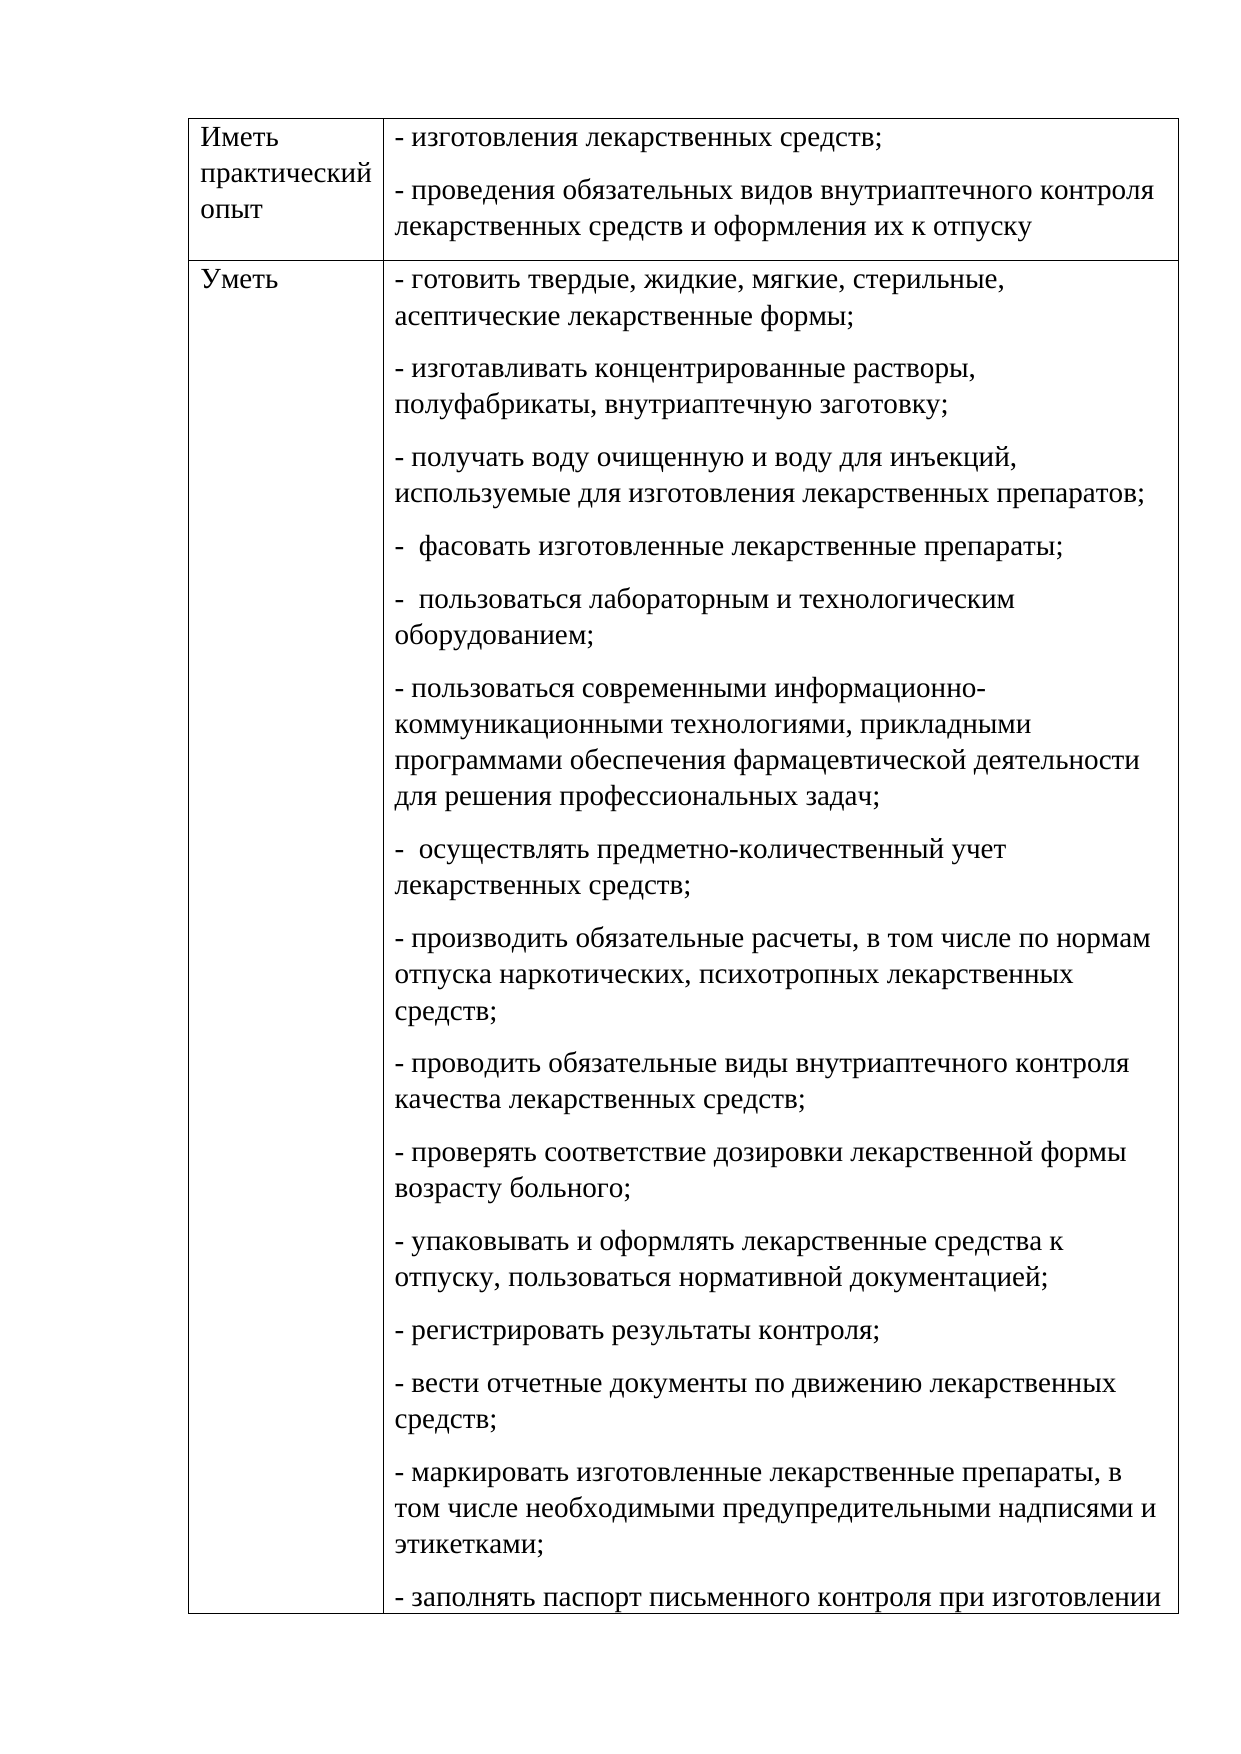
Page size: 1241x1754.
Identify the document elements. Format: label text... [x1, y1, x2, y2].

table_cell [384, 261, 1178, 1613]
table_header Иметь практический опыт [189, 119, 383, 260]
table_cell Уметь [189, 261, 383, 1613]
table_header - изготовления лекарственных средств; - проведения обязательных видов внутриаптечного контроля лекарственных средств и оформления их к отпуску [384, 119, 1178, 260]
